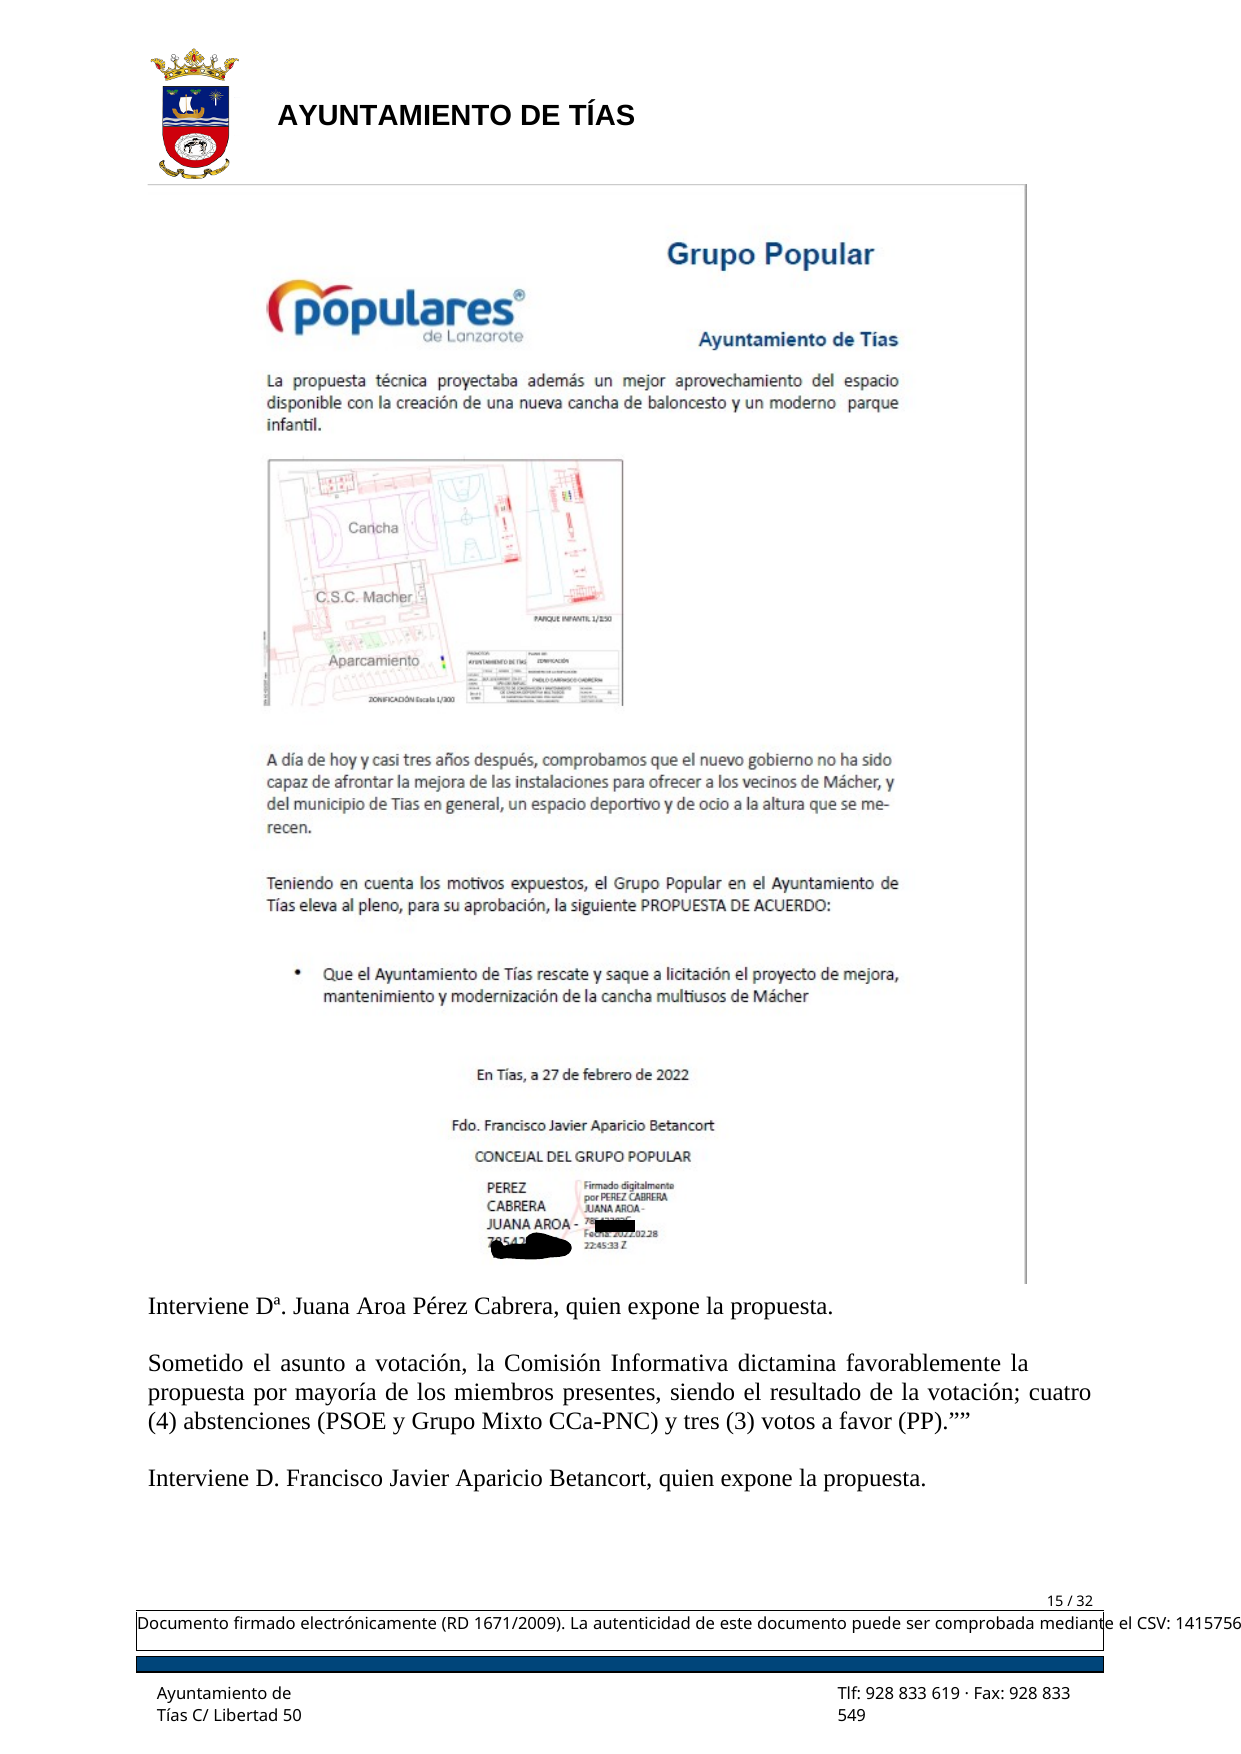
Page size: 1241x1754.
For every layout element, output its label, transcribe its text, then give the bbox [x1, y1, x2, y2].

text 15 / 32 [135, 1591, 1093, 1611]
picture [147, 184, 1027, 1284]
picture [150, 48, 241, 179]
text Interviene Dª. Juana Aroa Pérez Cabrera, quien expone la propuesta. [148, 1291, 1105, 1320]
text (4) abstenciones (PSOE y Grupo Mixto CCa-PNC) y tres (3) votos a favor (PP).”” Interviene D. Francisco Javier Aparicio Betancort, quien expone la propuesta. [148, 1406, 973, 1492]
text Sometido el asunto a votación, la Comisión Informativa dictamina favorablemente la propuesta por mayoría de los miembros presentes, siendo el resultado de la votación; cuatro [148, 1348, 1105, 1406]
